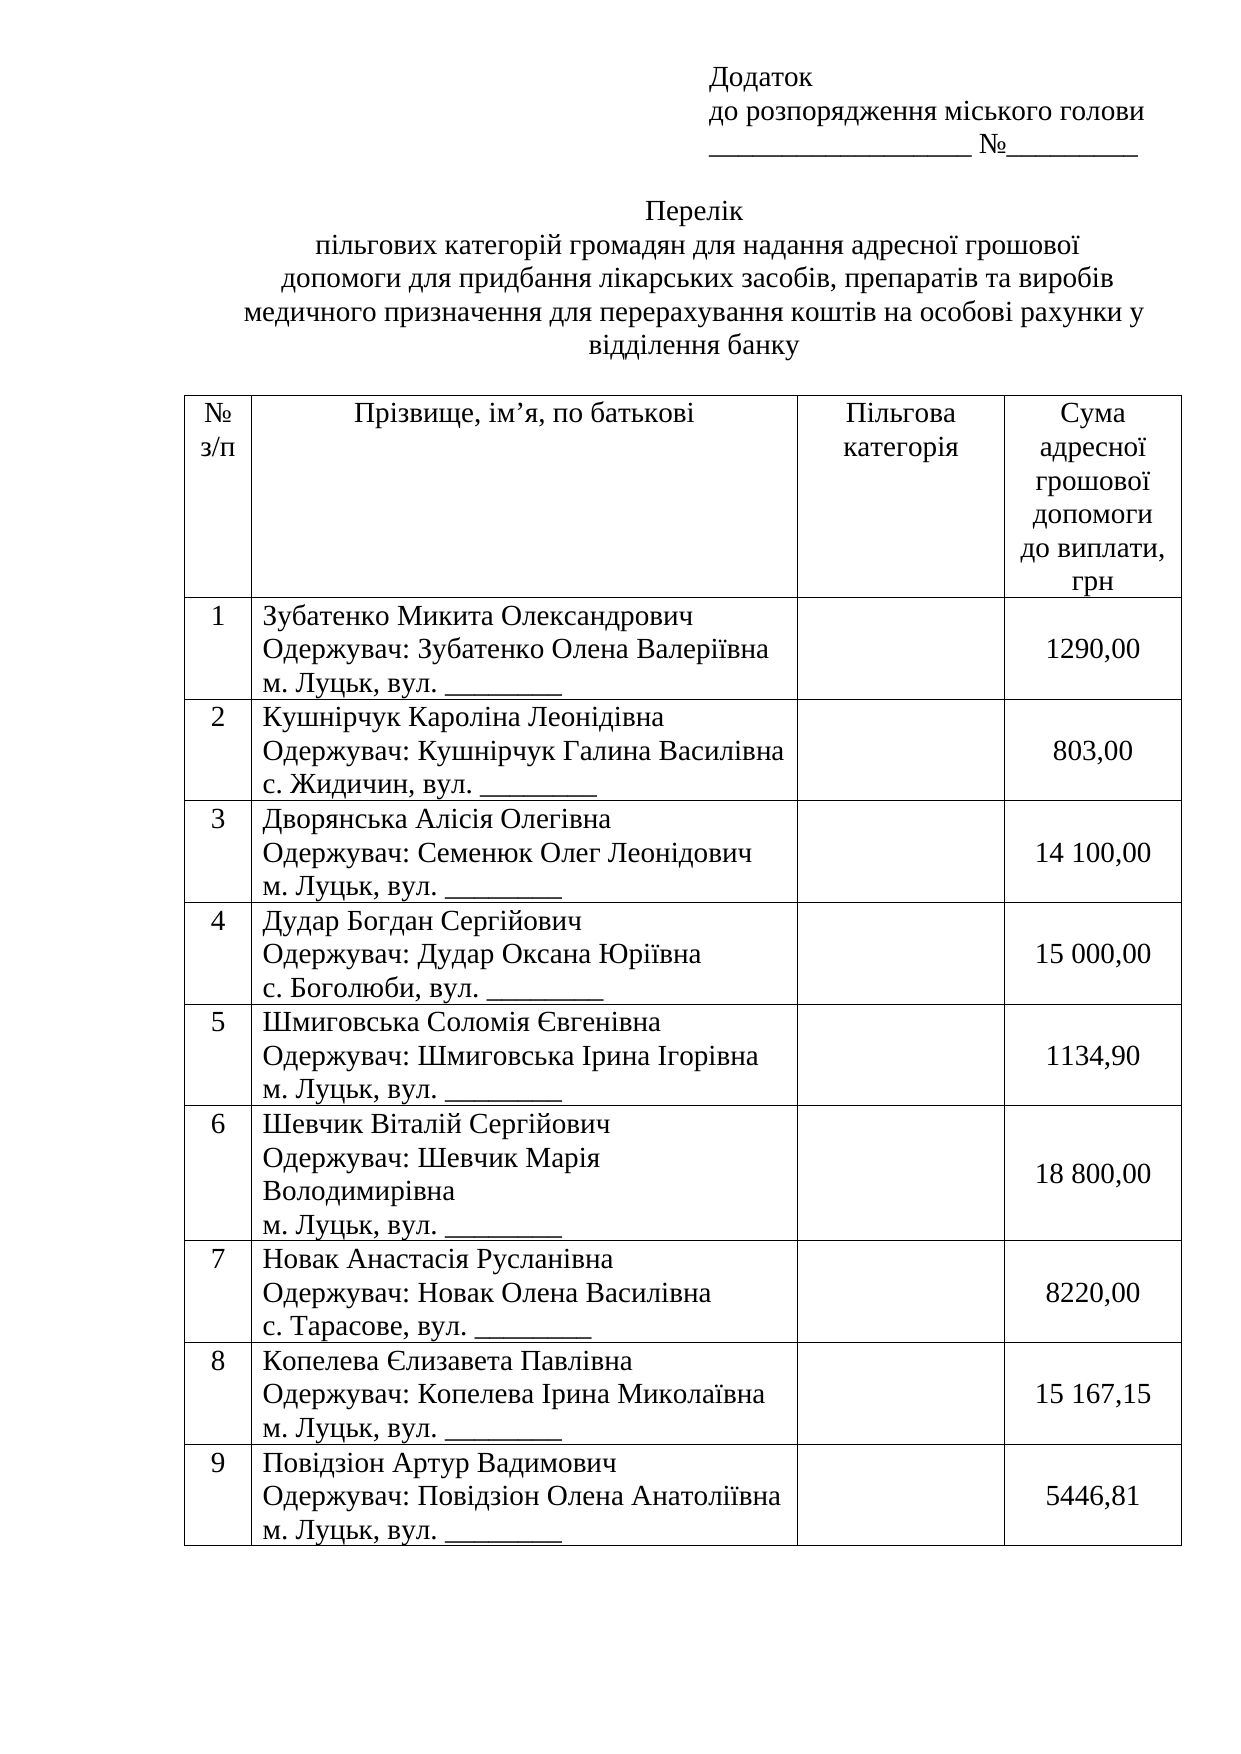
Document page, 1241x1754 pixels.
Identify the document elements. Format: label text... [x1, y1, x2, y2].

table_cell 18 800,00 [1005, 1106, 1181, 1240]
table_cell Шмиговська Соломія Євгенівна Одержувач: Шмиговська Ірина Ігорівна м. Луцьк, вул. ________ [252, 1005, 797, 1105]
table_cell [798, 801, 1004, 902]
table_header № з/п [185, 396, 251, 597]
table_cell 7 [185, 1241, 251, 1342]
table_cell 6 [185, 1106, 251, 1240]
table_cell Повідзіон Артур Вадимович Одержувач: Повідзіон Олена Анатоліївна м. Луцьк, вул. ________ [252, 1445, 797, 1545]
table_cell Зубатенко Микита Олександрович Одержувач: Зубатенко Олена Валеріївна м. Луцьк, вул. ________ [252, 598, 797, 698]
table_cell 1 [185, 598, 251, 698]
table_cell [798, 1106, 1004, 1240]
table_cell Шевчик Віталій Сергійович Одержувач: Шевчик Марія Володимирівна м. Луцьк, вул. ________ [252, 1106, 797, 1240]
table_cell 8220,00 [1005, 1241, 1181, 1342]
table_cell Копелева Єлизавета Павлівна Одержувач: Копелева Ірина Миколаївна м. Луцьк, вул. ________ [252, 1343, 797, 1444]
table_header Пільгова категорія [798, 396, 1004, 597]
table_cell Дудар Богдан Сергійович Одержувач: Дудар Оксана Юріївна с. Боголюби, вул. ________ [252, 903, 797, 1003]
table_cell 2 [185, 700, 251, 800]
table_cell 1290,00 [1005, 598, 1181, 698]
table_cell 15 000,00 [1005, 903, 1181, 1003]
table_cell [798, 1343, 1004, 1444]
text до розпорядження міського голови [709, 93, 1181, 126]
table_cell [798, 1241, 1004, 1342]
table_cell 15 167,15 [1005, 1343, 1181, 1444]
table_cell [798, 1445, 1004, 1545]
text Додаток [709, 59, 1181, 93]
table_cell 5 [185, 1005, 251, 1105]
table_cell 3 [185, 801, 251, 902]
table_cell 9 [185, 1445, 251, 1545]
table_cell [798, 598, 1004, 698]
text пільгових категорій громадян для надання адресної грошової [207, 227, 1181, 260]
text Перелік [207, 193, 1181, 227]
table_cell Дворянська Алісія Олегівна Одержувач: Семенюк Олег Леонідович м. Луцьк, вул. ________ [252, 801, 797, 902]
table_cell [798, 903, 1004, 1003]
table_cell Кушнірчук Кароліна Леонідівна Одержувач: Кушнірчук Галина Василівна с. Жидичин, вул. ________ [252, 700, 797, 800]
table_cell 5446,81 [1005, 1445, 1181, 1545]
table_cell [798, 700, 1004, 800]
table_cell 1134,90 [1005, 1005, 1181, 1105]
table_cell [798, 1005, 1004, 1105]
table_cell Новак Анастасія Русланівна Одержувач: Новак Олена Василівна с. Тарасове, вул. ________ [252, 1241, 797, 1342]
table_cell 4 [185, 903, 251, 1003]
table_header Сума адресної грошової допомоги до виплати, грн [1005, 396, 1181, 597]
table_header Прізвище, ім’я, по батькові [252, 396, 797, 597]
text допомоги для придбання лікарських засобів, препаратів та виробів медичного призначення для перерахування коштів на особові рахунки у відділення банку [207, 260, 1181, 361]
table_cell 8 [185, 1343, 251, 1444]
text __________________ №_________ [709, 126, 1181, 160]
table_cell 803,00 [1005, 700, 1181, 800]
table_cell 14 100,00 [1005, 801, 1181, 902]
